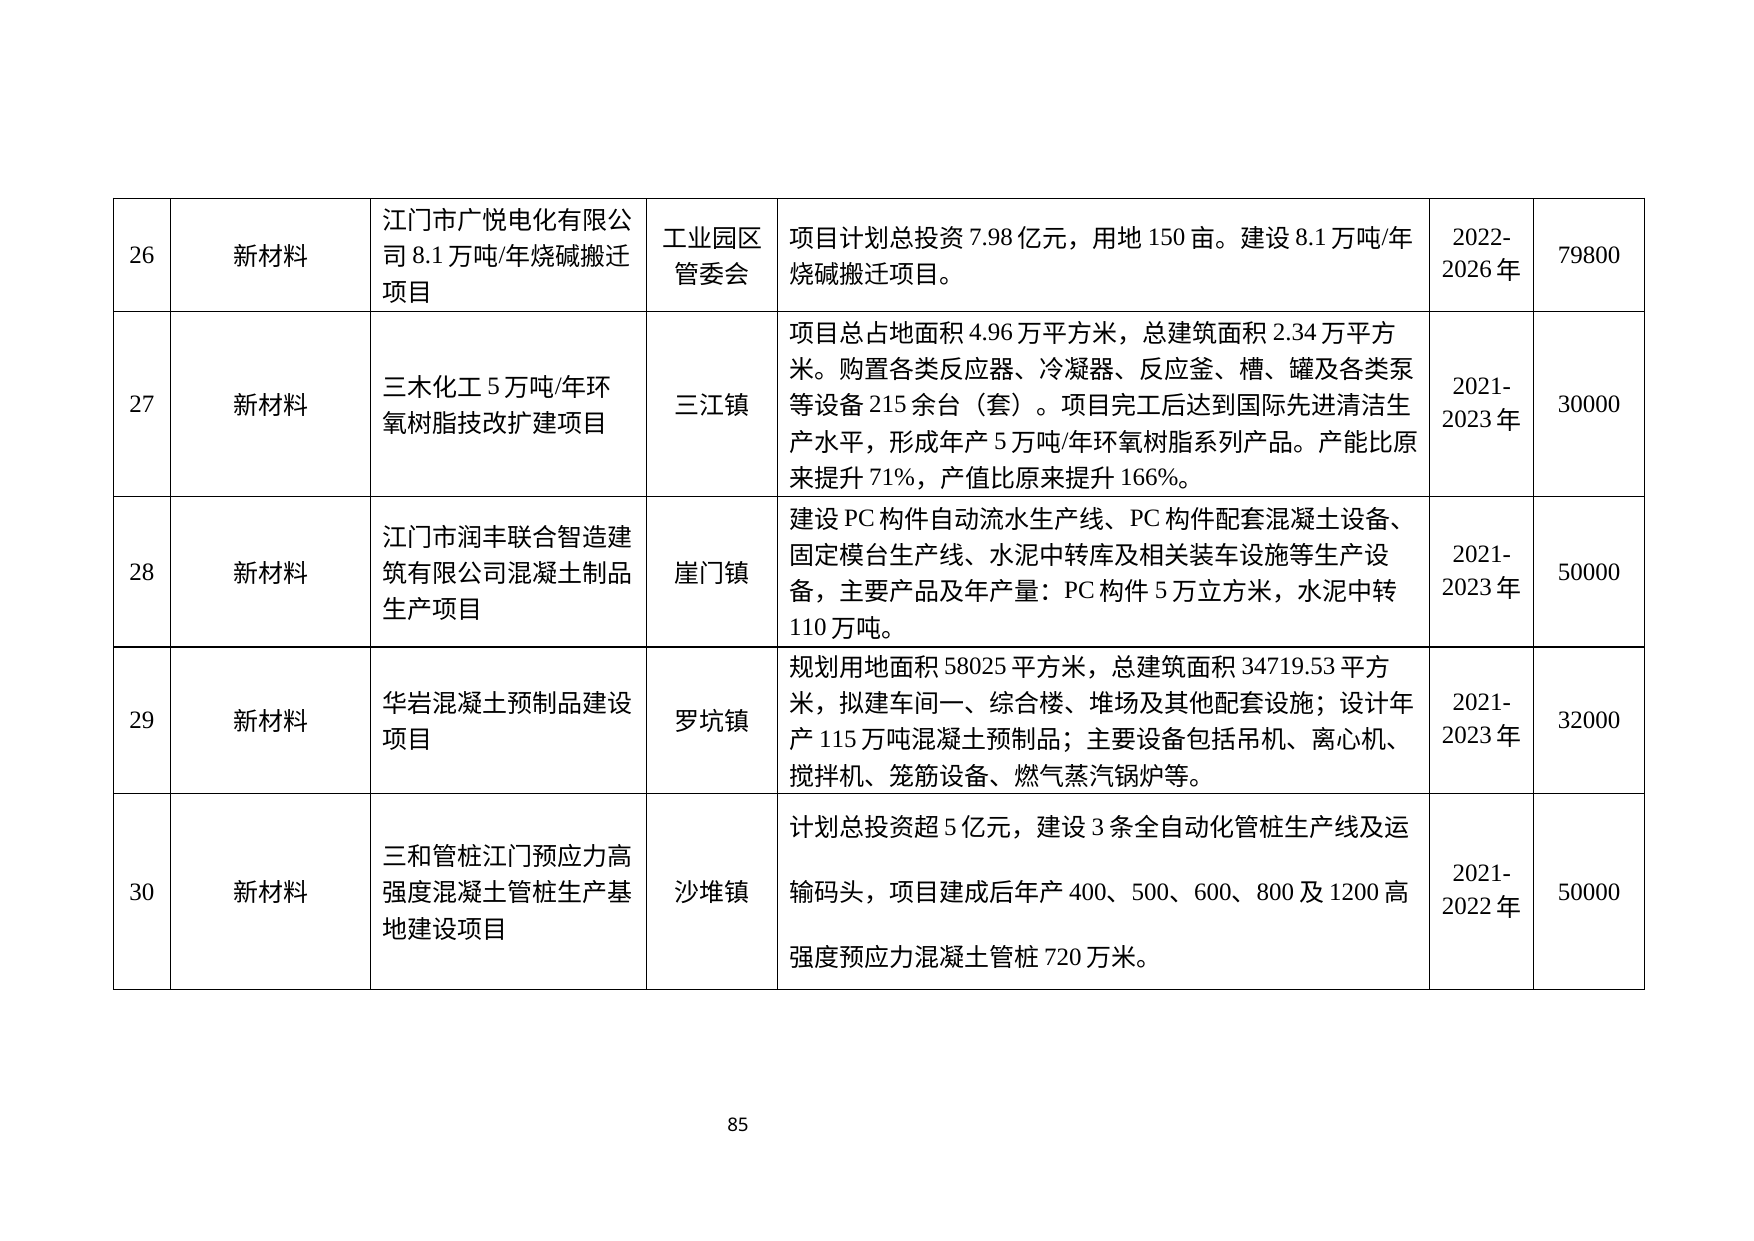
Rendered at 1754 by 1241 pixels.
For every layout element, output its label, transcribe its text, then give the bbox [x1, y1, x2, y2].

table_cell 2021- 2023年 [1430, 312, 1533, 496]
table_cell 2021- 2023年 [1430, 497, 1533, 646]
table_cell 华岩混凝土预制品建设项目 [371, 648, 646, 792]
table_cell 30 [114, 794, 170, 988]
table_cell 2021- 2022年 [1430, 794, 1533, 988]
table_cell 27 [114, 312, 170, 496]
table_cell 32000 [1534, 648, 1644, 792]
table_cell 建设PC构件自动流水生产线、PC构件配套混凝土设备、固定模台生产线、水泥中转库及相关装车设施等生产设备，主要产品及年产量：PC构件5万立方米，水泥中转110万吨。 [778, 497, 1429, 646]
table_cell 79800 [1534, 199, 1644, 311]
table_cell 26 [114, 199, 170, 311]
table_cell 30000 [1534, 312, 1644, 496]
table_cell 沙堆镇 [647, 794, 777, 988]
table_cell 50000 [1534, 497, 1644, 646]
table_cell 29 [114, 648, 170, 792]
table_cell 新材料 [171, 794, 370, 988]
table_cell 崖门镇 [647, 497, 777, 646]
table_cell 新材料 [171, 199, 370, 311]
table_cell 50000 [1534, 794, 1644, 988]
table_cell 2022- 2026年 [1430, 199, 1533, 311]
table_cell 江门市润丰联合智造建筑有限公司混凝土制品生产项目 [371, 497, 646, 646]
table_cell 三木化工5万吨/年环氧树脂技改扩建项目 [371, 312, 646, 496]
table_cell 三江镇 [647, 312, 777, 496]
table_cell 28 [114, 497, 170, 646]
table_cell 项目总占地面积4.96万平方米，总建筑面积2.34万平方米。购置各类反应器、冷凝器、反应釜、槽、罐及各类泵等设备215余台（套）。项目完工后达到国际先进清洁生产水平，形成年产5万吨/年环氧树脂系列产品。产能比原来提升71%，产值比原来提升166%。 [778, 312, 1429, 496]
table_cell 2021- 2023年 [1430, 648, 1533, 792]
table_cell 项目计划总投资7.98亿元，用地150亩。建设8.1万吨/年烧碱搬迁项目。 [778, 199, 1429, 311]
table_cell 江门市广悦电化有限公司8.1万吨/年烧碱搬迁项目 [371, 199, 646, 311]
table_cell 计划总投资超5亿元，建设3条全自动化管桩生产线及运输码头，项目建成后年产400、500、600、800及1200高强度预应力混凝土管桩720万米。 [778, 794, 1429, 988]
table_cell 工业园区管委会 [647, 199, 777, 311]
table_cell 新材料 [171, 312, 370, 496]
table_cell 新材料 [171, 497, 370, 646]
table_cell 规划用地面积58025平方米，总建筑面积34719.53平方米，拟建车间一、综合楼、堆场及其他配套设施；设计年产115万吨混凝土预制品；主要设备包括吊机、离心机、搅拌机、笼筋设备、燃气蒸汽锅炉等。 [778, 648, 1429, 792]
table_cell 新材料 [171, 648, 370, 792]
table_cell 罗坑镇 [647, 648, 777, 792]
table_cell 三和管桩江门预应力高强度混凝土管桩生产基地建设项目 [371, 794, 646, 988]
